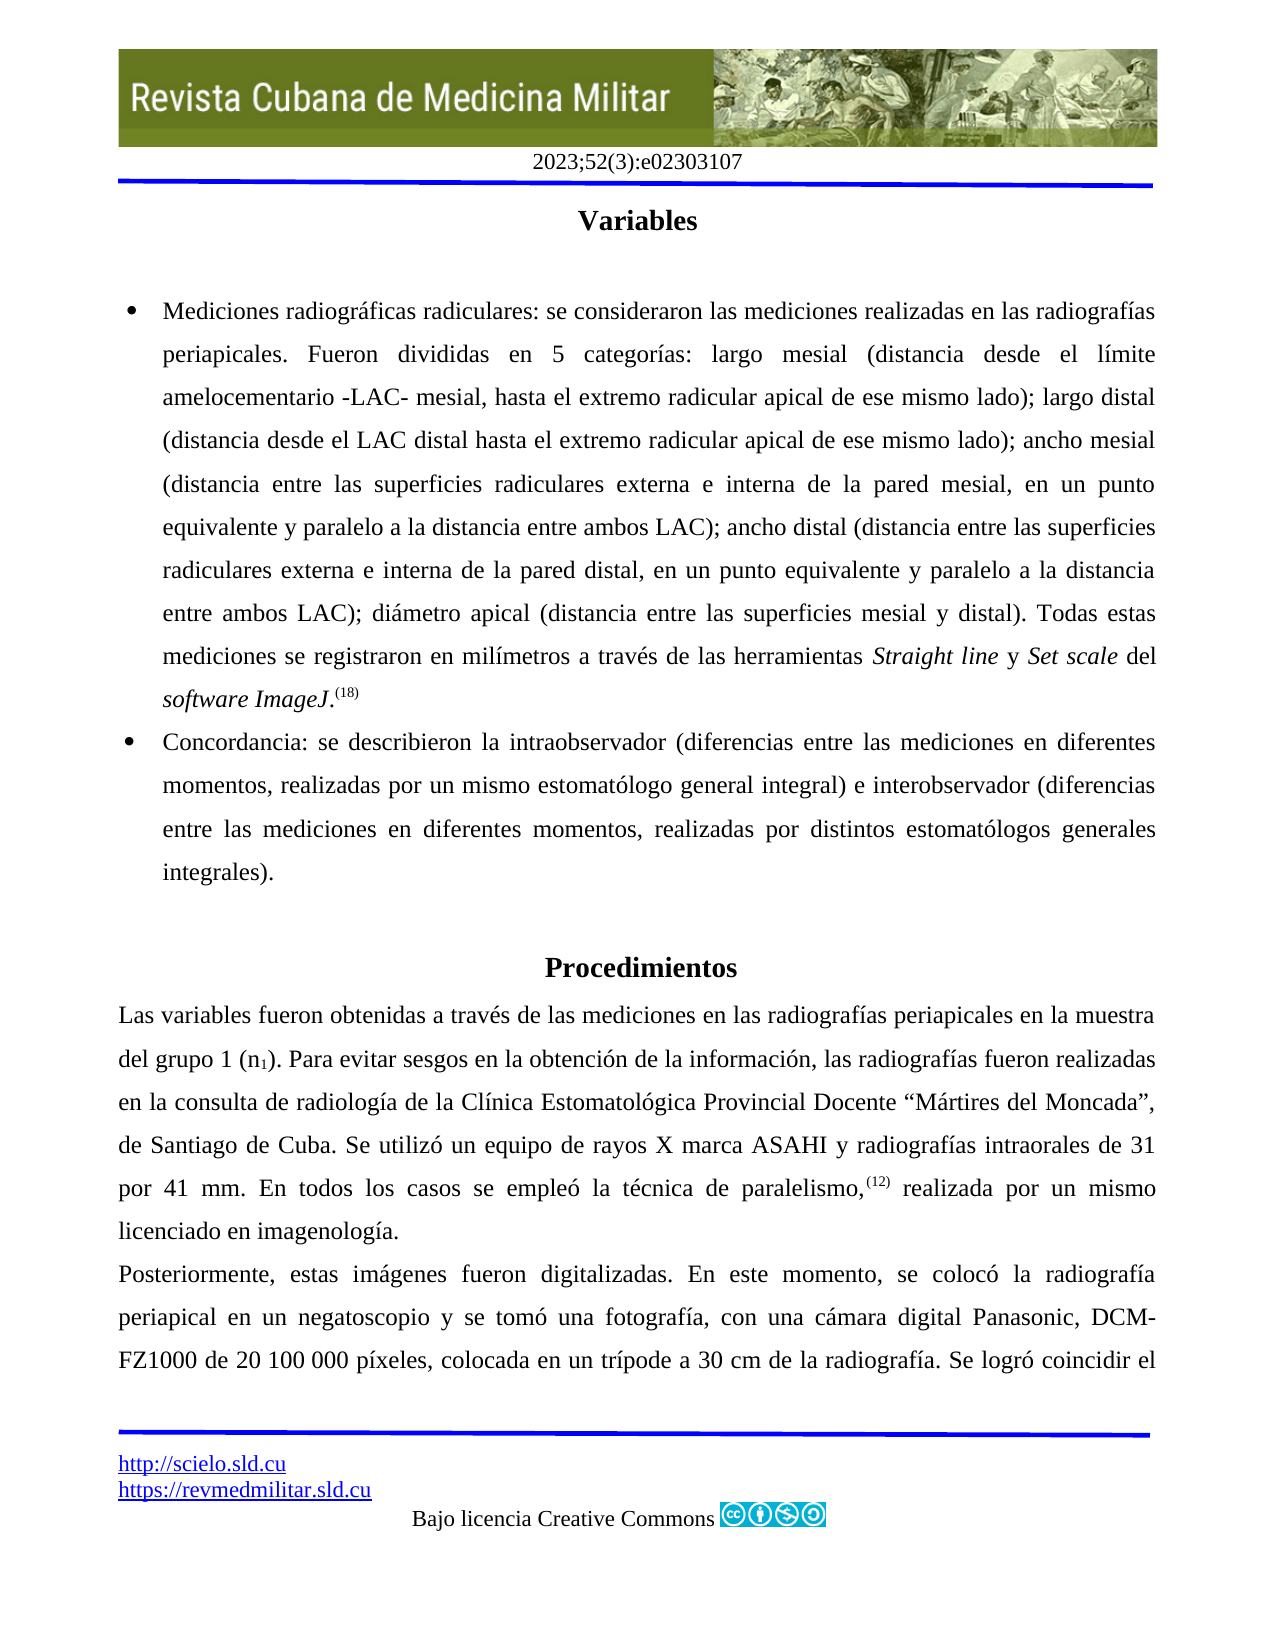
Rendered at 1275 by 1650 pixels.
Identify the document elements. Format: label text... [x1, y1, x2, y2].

text Las variables fueron obtenidas a través de las mediciones en las radiografías periapicales en la muestra del grupo 1 (n1). Para evitar sesgos en la obtención de la información, las radiografías fueron realizadas en la consulta de radiología de la Clínica Estomatológica Provincial Docente “Mártires del Moncada”, de Santiago de Cuba. Se utilizó un equipo de rayos X marca ASAHI y radiografías intraorales de 31 por 41 mm. En todos los casos se empleó la técnica de paralelismo,(12) realizada por un mismo licenciado en imagenología. [118, 1001, 1157, 1245]
list Mediciones radiográficas radiculares: se consideraron las mediciones realizadas en las radiografías periapicales. Fueron divididas en 5 categorías: largo mesial (distancia desde el límite amelocementario -LAC- mesial, hasta el extremo radicular apical de ese mismo lado); largo distal (distancia desde el LAC distal hasta el extremo radicular apical de ese mismo lado); ancho mesial (distancia entre las superficies radiculares externa e interna de la pared mesial, en un punto equivalente y paralelo a la distancia entre ambos LAC); ancho distal (distancia entre las superficies radiculares externa e interna de la pared distal, en un punto equivalente y paralelo a la distancia entre ambos LAC); diámetro apical (distancia entre las superficies mesial y distal). Todas estas mediciones se registraron en milímetros a través de las herramientas Straight line y Set scale del software ImageJ.(18) [127, 296, 1157, 713]
text Variables [118, 203, 1157, 236]
picture [720, 1502, 826, 1527]
picture [118, 49, 1158, 147]
text Procedimientos [125, 950, 1157, 984]
list Concordancia: se describieron la intraobservador (diferencias entre las mediciones en diferentes momentos, realizadas por un mismo estomatólogo general integral) e interobservador (diferencias entre las mediciones en diferentes momentos, realizadas por distintos estomatólogos generales integrales). [125, 727, 1157, 886]
